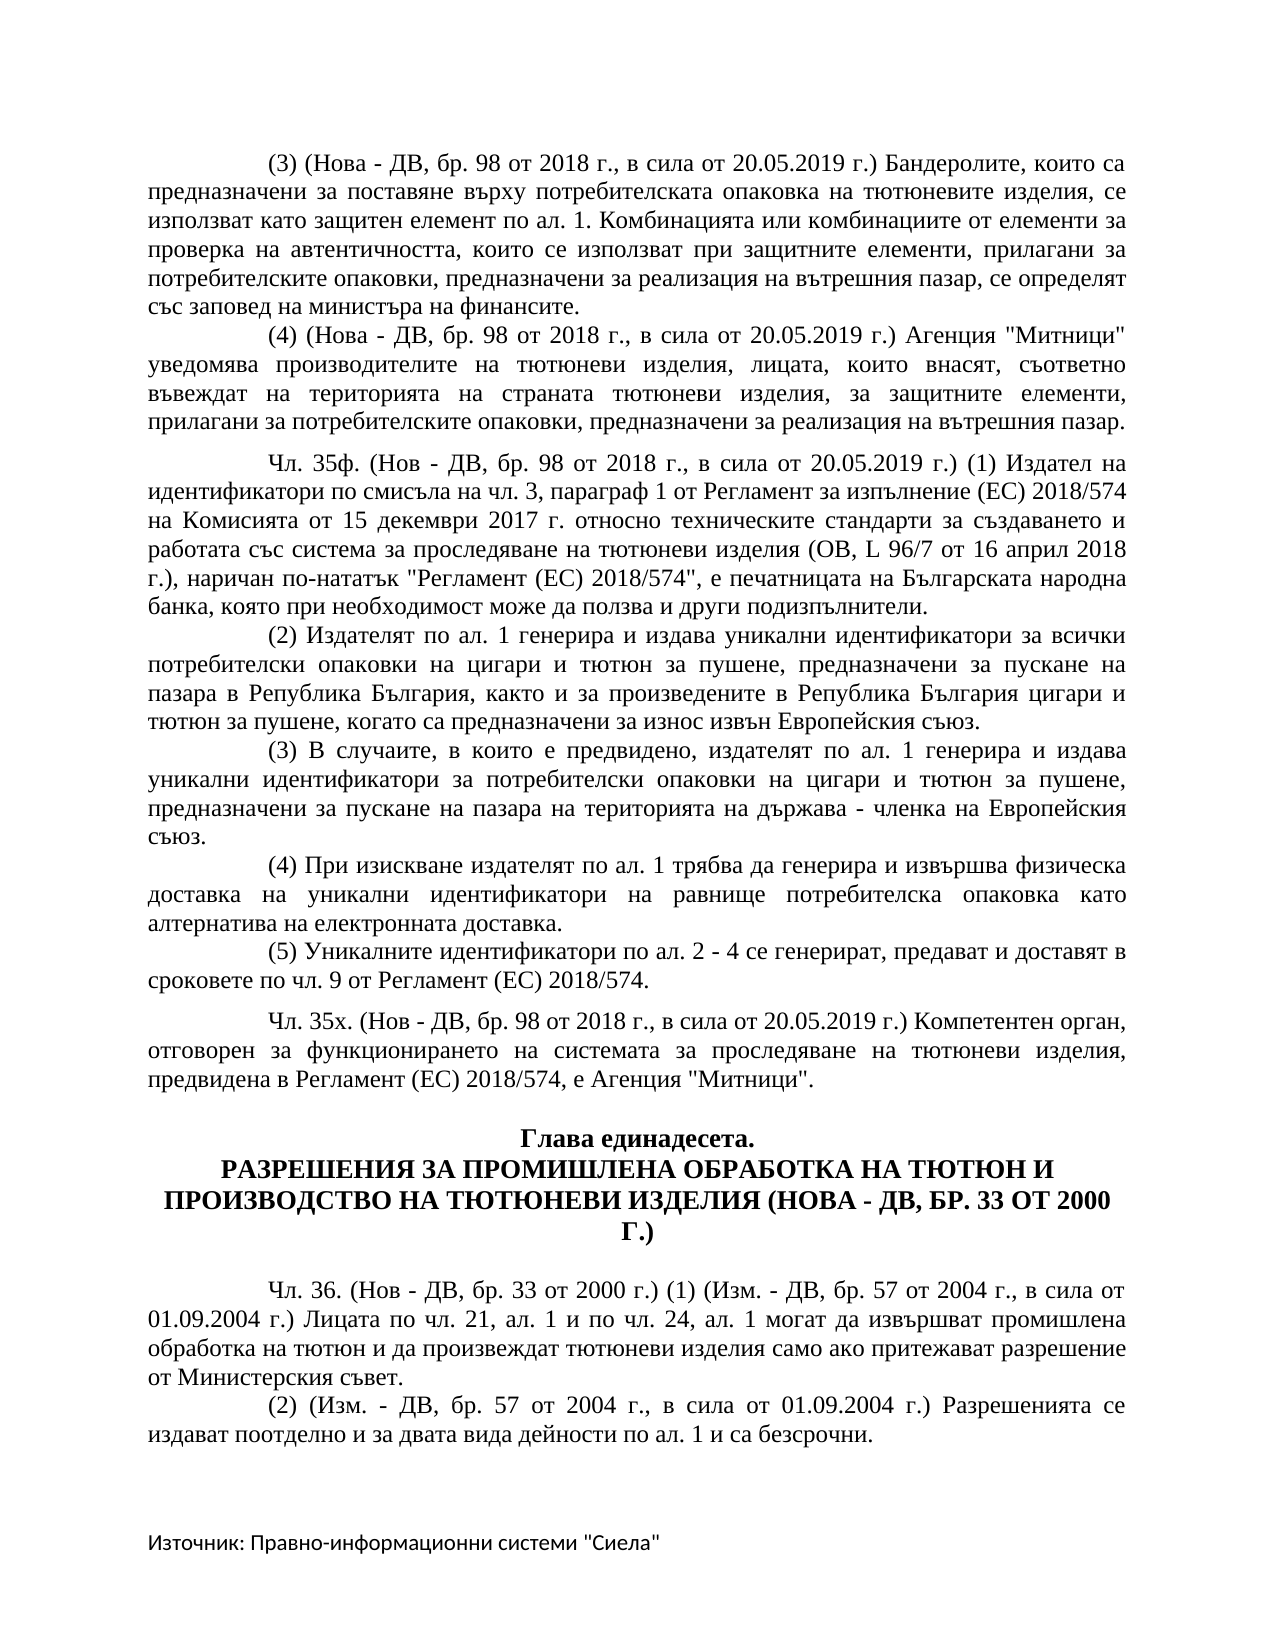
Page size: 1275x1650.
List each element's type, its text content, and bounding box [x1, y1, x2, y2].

text Чл. 35х. (Нов - ДВ, бр. 98 от 2018 г., в сила от 20.05.2019 г.) Компетентен орган, отговорен за функционирането на системата за проследяване на тютюневи изделия, предвидена в Регламент (ЕС) 2018/574, е Агенция "Митници". [148, 1006, 1127, 1093]
text (4) (Нова - ДВ, бр. 98 от 2018 г., в сила от 20.05.2019 г.) Агенция "Митници" уведомява производителите на тютюневи изделия, лицата, които внасят, съответно въвеждат на територията на страната тютюневи изделия, за защитните елементи, прилагани за потребителските опаковки, предназначени за реализация на вътрешния пазар. [148, 320, 1127, 435]
text (5) Уникалните идентификатори по ал. 2 - 4 се генерират, предават и доставят в сроковете по чл. 9 от Регламент (ЕС) 2018/574. [148, 936, 1127, 994]
text Чл. 36. (Нов - ДВ, бр. 33 от 2000 г.) (1) (Изм. - ДВ, бр. 57 от 2004 г., в сила от 01.09.2004 г.) Лицата по чл. 21, ал. 1 и по чл. 24, ал. 1 могат да извършват промишлена обработка на тютюн и да произвеждат тютюневи изделия само ако притежават разрешение от Министерския съвет. [148, 1276, 1127, 1391]
text (4) При изискване издателят по ал. 1 трябва да генерира и извършва физическа доставка на уникални идентификатори на равнище потребителска опаковка като алтернатива на електронната доставка. [148, 850, 1127, 936]
text Глава единадесета. РАЗРЕШЕНИЯ ЗА ПРОМИШЛЕНА ОБРАБОТКА НА ТЮТЮН И ПРОИЗВОДСТВО НА ТЮТЮНЕВИ ИЗДЕЛИЯ (НОВА - ДВ, БР. 33 ОТ 2000 Г.) [148, 1122, 1127, 1246]
text (2) Издателят по ал. 1 генерира и издава уникални идентификатори за всички потребителски опаковки на цигари и тютюн за пушене, предназначени за пускане на пазара в Република България, както и за произведените в Република България цигари и тютюн за пушене, когато са предназначени за износ извън Европейския съюз. [148, 620, 1127, 735]
text (2) (Изм. - ДВ, бр. 57 от 2004 г., в сила от 01.09.2004 г.) Разрешенията се издават поотделно и за двата вида дейности по ал. 1 и са безсрочни. [148, 1391, 1127, 1448]
text (3) В случаите, в които е предвидено, издателят по ал. 1 генерира и издава уникални идентификатори за потребителски опаковки на цигари и тютюн за пушене, предназначени за пускане на пазара на територията на държава - членка на Европейския съюз. [148, 735, 1127, 850]
text (3) (Нова - ДВ, бр. 98 от 2018 г., в сила от 20.05.2019 г.) Бандеролите, които са предназначени за поставяне върху потребителската опаковка на тютюневите изделия, се използват като защитен елемент по ал. 1. Комбинацията или комбинациите от елементи за проверка на автентичността, които се използват при защитните елементи, прилагани за потребителските опаковки, предназначени за реализация на вътрешния пазар, се определят със заповед на министъра на финансите. [148, 148, 1127, 320]
text Чл. 35ф. (Нов - ДВ, бр. 98 от 2018 г., в сила от 20.05.2019 г.) (1) Издател на идентификатори по смисъла на чл. 3, параграф 1 от Регламент за изпълнение (ЕС) 2018/574 на Комисията от 15 декември 2017 г. относно техническите стандарти за създаването и работата със система за проследяване на тютюневи изделия (ОВ, L 96/7 от 16 април 2018 г.), наричан по-нататък "Регламент (ЕС) 2018/574", е печатницата на Българската народна банка, която при необходимост може да ползва и други подизпълнители. [148, 448, 1127, 620]
